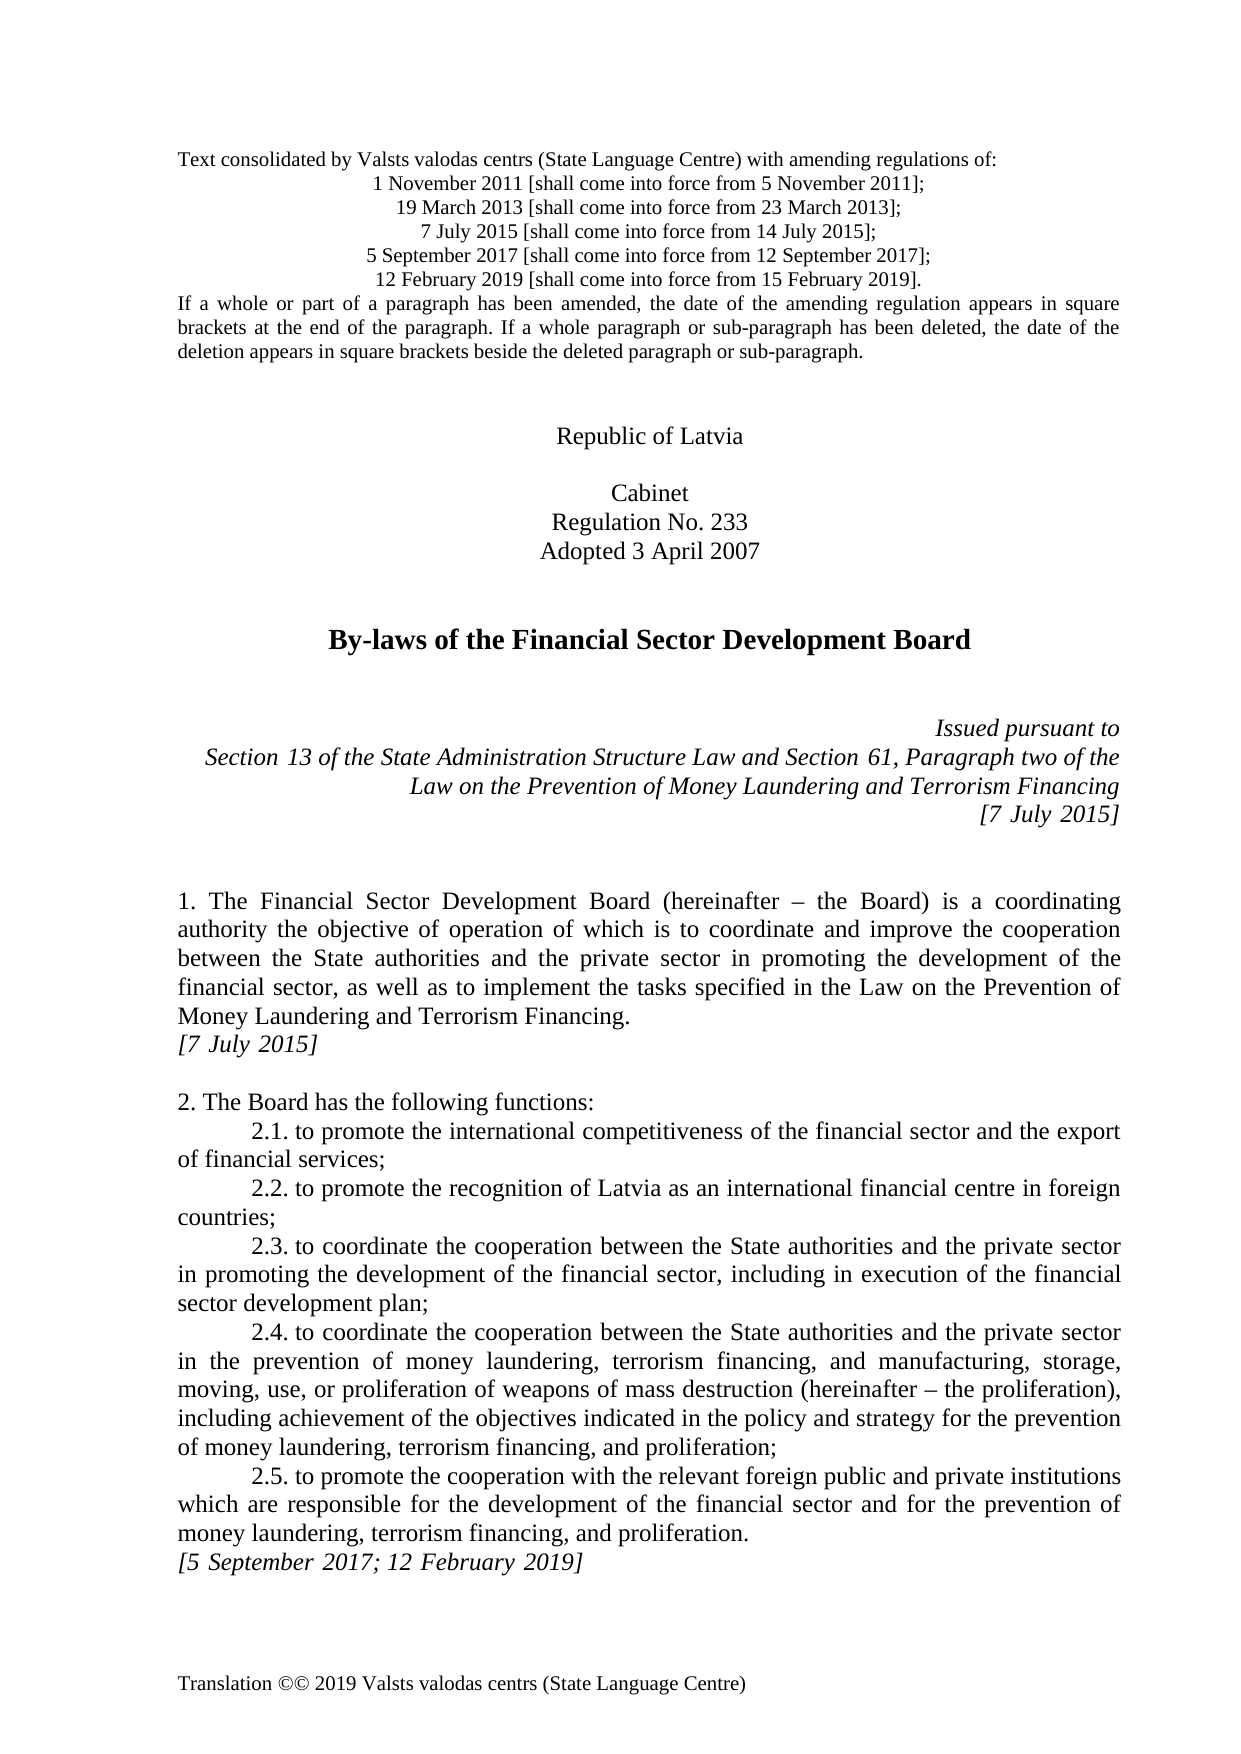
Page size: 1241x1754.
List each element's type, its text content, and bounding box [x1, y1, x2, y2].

text 12 February 2019 [shall come into force from 15 February 2019]. [177, 267, 1119, 291]
text 1 November 2011 [shall come into force from 5 November 2011]; [177, 171, 1119, 195]
text Section 13 of the State Administration Structure Law and Section 61, Paragraph two of the Law on the Prevention of Money Laundering and Terrorism Financing [177, 742, 1122, 799]
text 19 March 2013 [shall come into force from 23 March 2013]; [177, 195, 1119, 219]
text 5 September 2017 [shall come into force from 12 September 2017]; [177, 243, 1119, 267]
text If a whole or part of a paragraph has been amended, the date of the amending regulation appears in square brackets at the end of the paragraph. If a whole paragraph or sub-paragraph has been deleted, the date of the deletion appears in square brackets beside the deleted paragraph or sub-paragraph. [177, 291, 1122, 363]
text Cabinet [177, 478, 1122, 507]
text 2.1. to promote the international competitiveness of the financial sector and the export of financial services; [177, 1116, 1122, 1173]
text 7 July 2015 [shall come into force from 14 July 2015]; [177, 219, 1119, 243]
text Issued pursuant to [177, 713, 1122, 742]
text 2.2. to promote the recognition of Latvia as an international financial centre in foreign countries; [177, 1173, 1122, 1231]
text [7 July 2015] [177, 799, 1122, 828]
text Republic of Latvia [177, 421, 1122, 450]
text Text consolidated by Valsts valodas centrs (State Language Centre) with amending regulations of: [177, 147, 1122, 171]
text 1. The Financial Sector Development Board (hereinafter – the Board) is a coordinating authority the objective of operation of which is to coordinate and improve the cooperation between the State authorities and the private sector in promoting the development of the financial sector, as well as to implement the tasks specified in the Law on the Prevention of Money Laundering and Terrorism Financing. [177, 886, 1122, 1029]
text 2.4. to coordinate the cooperation between the State authorities and the private sector in the prevention of money laundering, terrorism financing, and manufacturing, storage, moving, use, or proliferation of weapons of mass destruction (hereinafter – the proliferation), including achievement of the objectives indicated in the policy and strategy for the prevention of money laundering, terrorism financing, and proliferation; [177, 1317, 1122, 1461]
text By-laws of the Financial Sector Development Board [177, 622, 1122, 656]
text 2. The Board has the following functions: [177, 1087, 1122, 1116]
text [5 September 2017; 12 February 2019] [177, 1547, 1122, 1576]
text Adopted 3 April 2007 [177, 536, 1122, 565]
text 2.5. to promote the cooperation with the relevant foreign public and private institutions which are responsible for the development of the financial sector and for the prevention of money laundering, terrorism financing, and proliferation. [177, 1461, 1122, 1547]
text [7 July 2015] [177, 1029, 1122, 1058]
text 2.3. to coordinate the cooperation between the State authorities and the private sector in promoting the development of the financial sector, including in execution of the financial sector development plan; [177, 1231, 1122, 1317]
text Regulation No. 233 [177, 507, 1122, 536]
